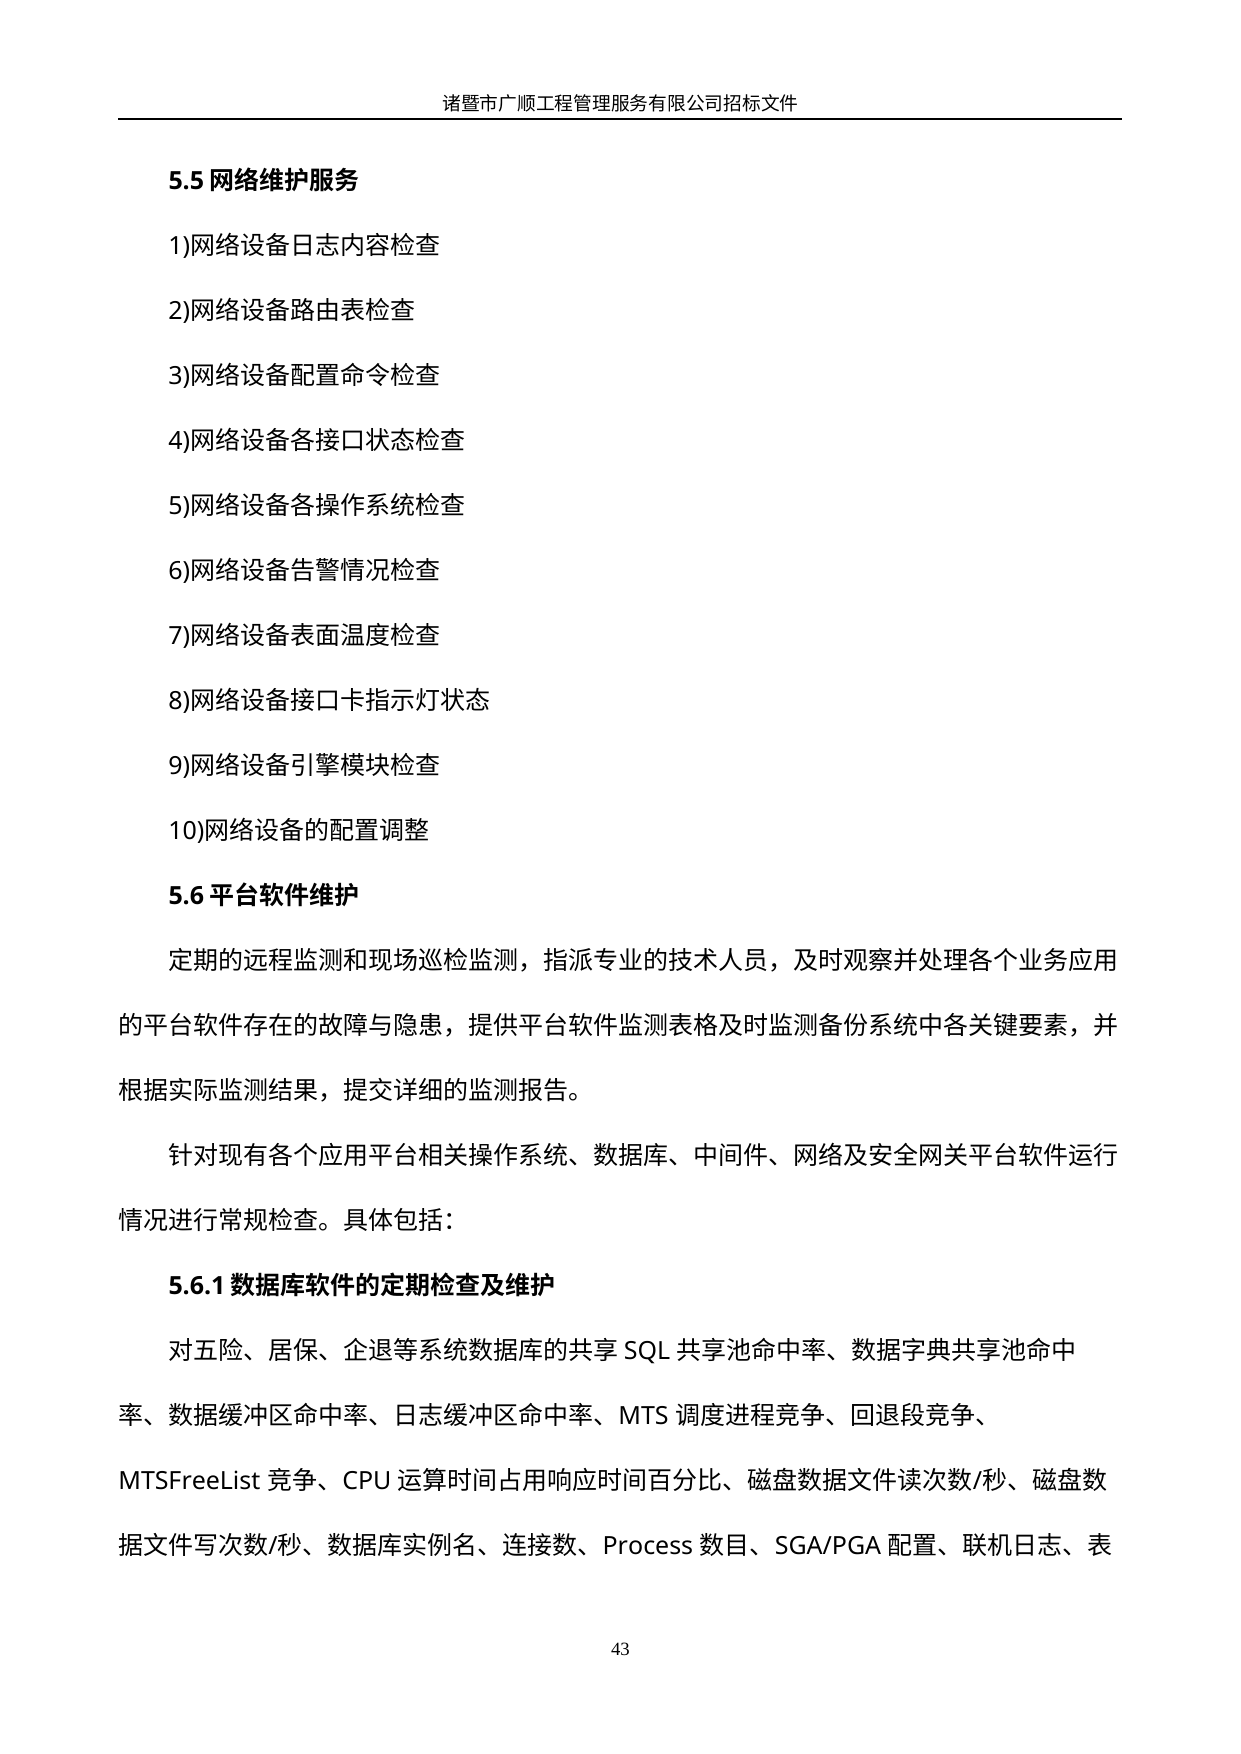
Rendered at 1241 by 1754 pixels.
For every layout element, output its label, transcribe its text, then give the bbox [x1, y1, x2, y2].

text 5)网络设备各操作系统检查 [118, 471, 1122, 536]
text 8)网络设备接口卡指示灯状态 [118, 666, 1122, 731]
text 6)网络设备告警情况检查 [118, 536, 1122, 601]
text 10)网络设备的配置调整 [118, 796, 1122, 861]
text 定期的远程监测和现场巡检监测，指派专业的技术人员，及时观察并处理各个业务应用的平台软件存在的故障与隐患，提供平台软件监测表格及时监测备份系统中各关键要素，并根据实际监测结果，提交详细的监测报告。 [118, 926, 1122, 1121]
list 5.6平台软件维护 [118, 861, 1122, 926]
text 1)网络设备日志内容检查 [118, 211, 1122, 276]
text 9)网络设备引擎模块检查 [118, 731, 1122, 796]
text 针对现有各个应用平台相关操作系统、数据库、中间件、网络及安全网关平台软件运行情况进行常规检查。具体包括： [118, 1121, 1122, 1251]
text 7)网络设备表面温度检查 [118, 601, 1122, 666]
list 5.6.1数据库软件的定期检查及维护 [118, 1251, 1122, 1316]
text 3)网络设备配置命令检查 [118, 341, 1122, 406]
text 2)网络设备路由表检查 [118, 276, 1122, 341]
text 4)网络设备各接口状态检查 [118, 406, 1122, 471]
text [118, 1316, 1122, 1576]
list 5.5网络维护服务 [118, 146, 1122, 211]
